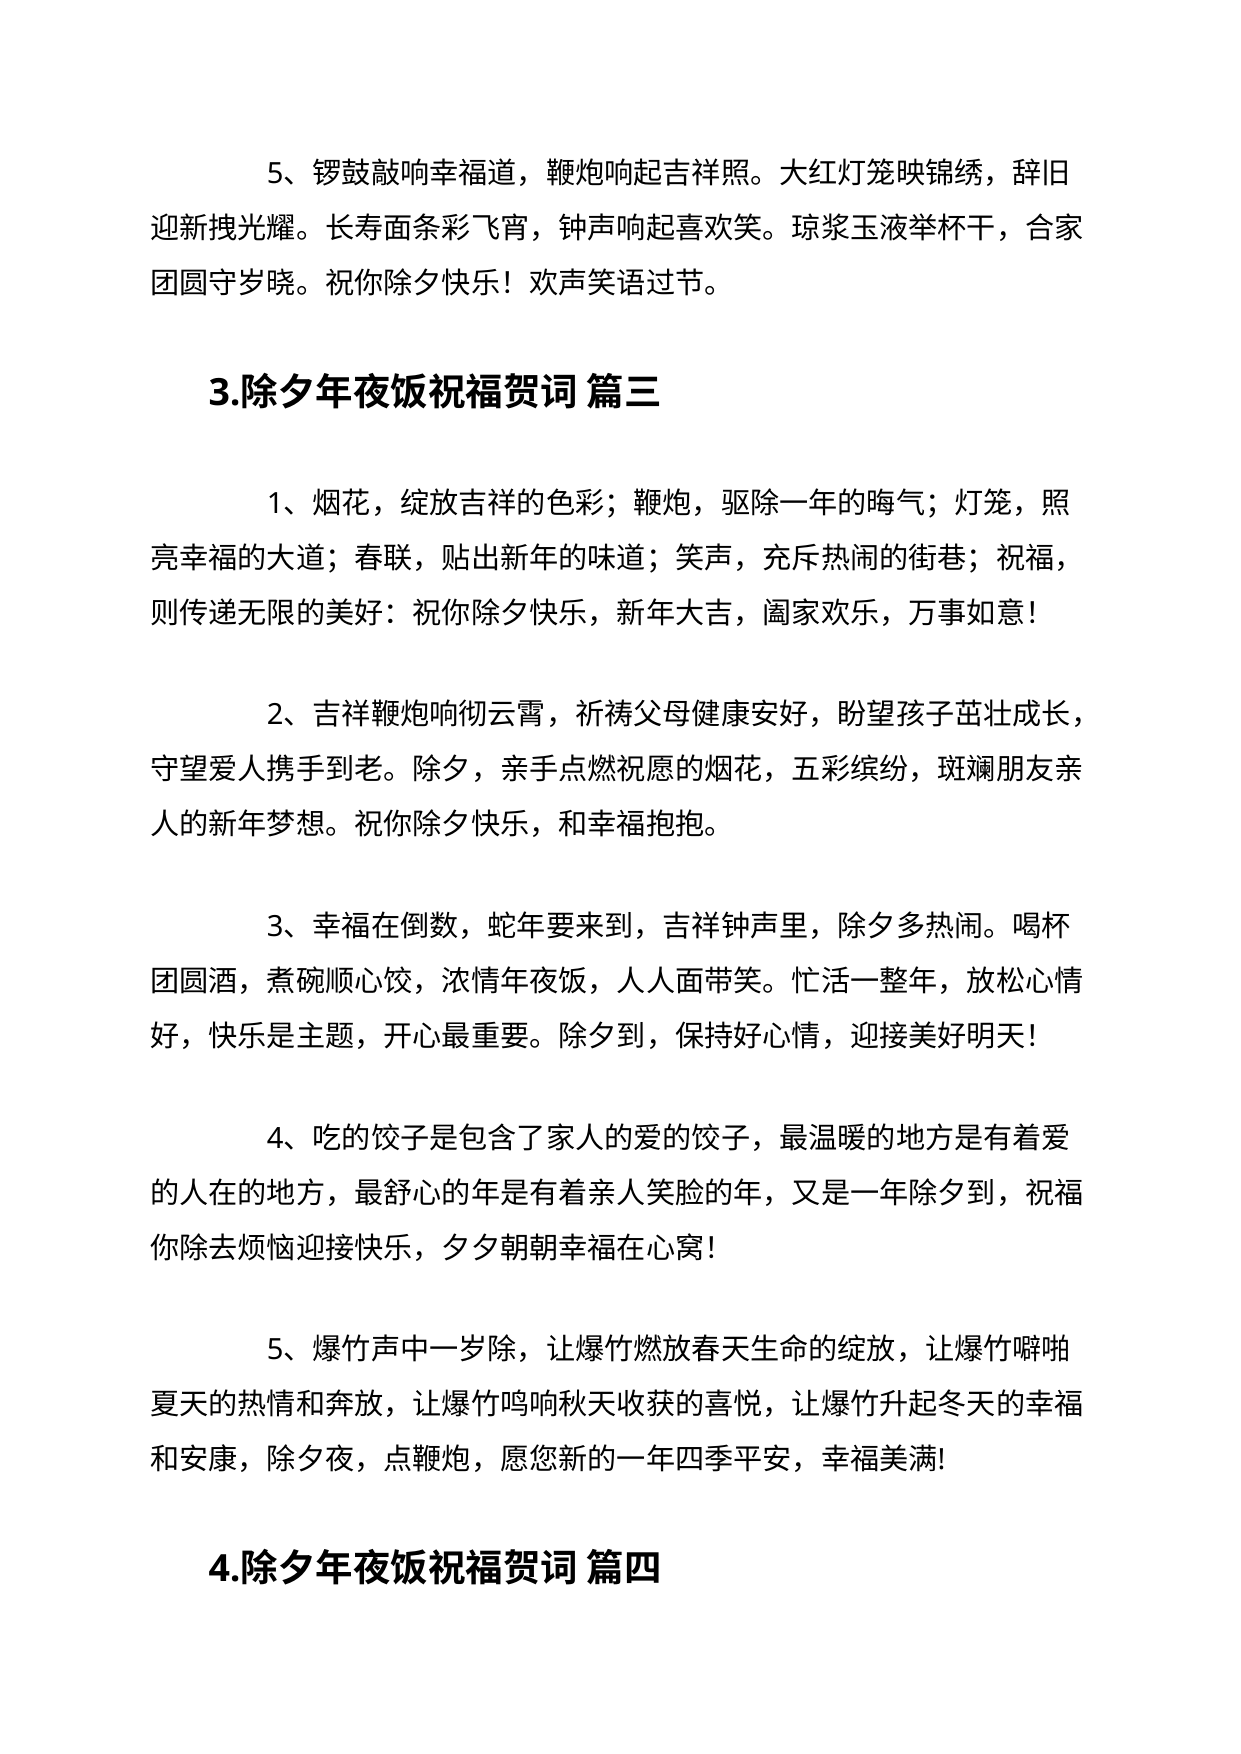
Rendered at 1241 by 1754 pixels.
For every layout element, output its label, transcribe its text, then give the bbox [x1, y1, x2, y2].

text 2、吉祥鞭炮响彻云霄，祈祷父母健康安好，盼望孩子茁壮成长，守望爱人携手到老。除夕，亲手点燃祝愿的烟花，五彩缤纷，斑斓朋友亲人的新年梦想。祝你除夕快乐，和幸福抱抱。 [150, 691, 1090, 843]
text 1、烟花，绽放吉祥的色彩；鞭炮，驱除一年的晦气；灯笼，照亮幸福的大道；春联，贴出新年的味道；笑声，充斥热闹的街巷；祝福，则传递无限的美好：祝你除夕快乐，新年大吉，阖家欢乐，万事如意！ [150, 479, 1090, 631]
text 4.除夕年夜饭祝福贺词 篇四 [150, 1538, 1090, 1592]
text 4、吃的饺子是包含了家人的爱的饺子，最温暖的地方是有着爱的人在的地方，最舒心的年是有着亲人笑脸的年，又是一年除夕到，祝福你除去烦恼迎接快乐，夕夕朝朝幸福在心窝！ [150, 1114, 1090, 1266]
text 5、锣鼓敲响幸福道，鞭炮响起吉祥照。大红灯笼映锦绣，辞旧迎新拽光耀。长寿面条彩飞宵，钟声响起喜欢笑。琼浆玉液举杯干，合家团圆守岁晓。祝你除夕快乐！欢声笑语过节。 [150, 150, 1090, 302]
text 3、幸福在倒数，蛇年要来到，吉祥钟声里，除夕多热闹。喝杯团圆酒，煮碗顺心饺，浓情年夜饭，人人面带笑。忙活一整年，放松心情好，快乐是主题，开心最重要。除夕到，保持好心情，迎接美好明天！ [150, 903, 1090, 1055]
text 5、爆竹声中一岁除，让爆竹燃放春天生命的绽放，让爆竹噼啪夏天的热情和奔放，让爆竹鸣响秋天收获的喜悦，让爆竹升起冬天的幸福和安康，除夕夜，点鞭炮，愿您新的一年四季平安，幸福美满! [150, 1326, 1090, 1478]
text 3.除夕年夜饭祝福贺词 篇三 [150, 362, 1090, 416]
